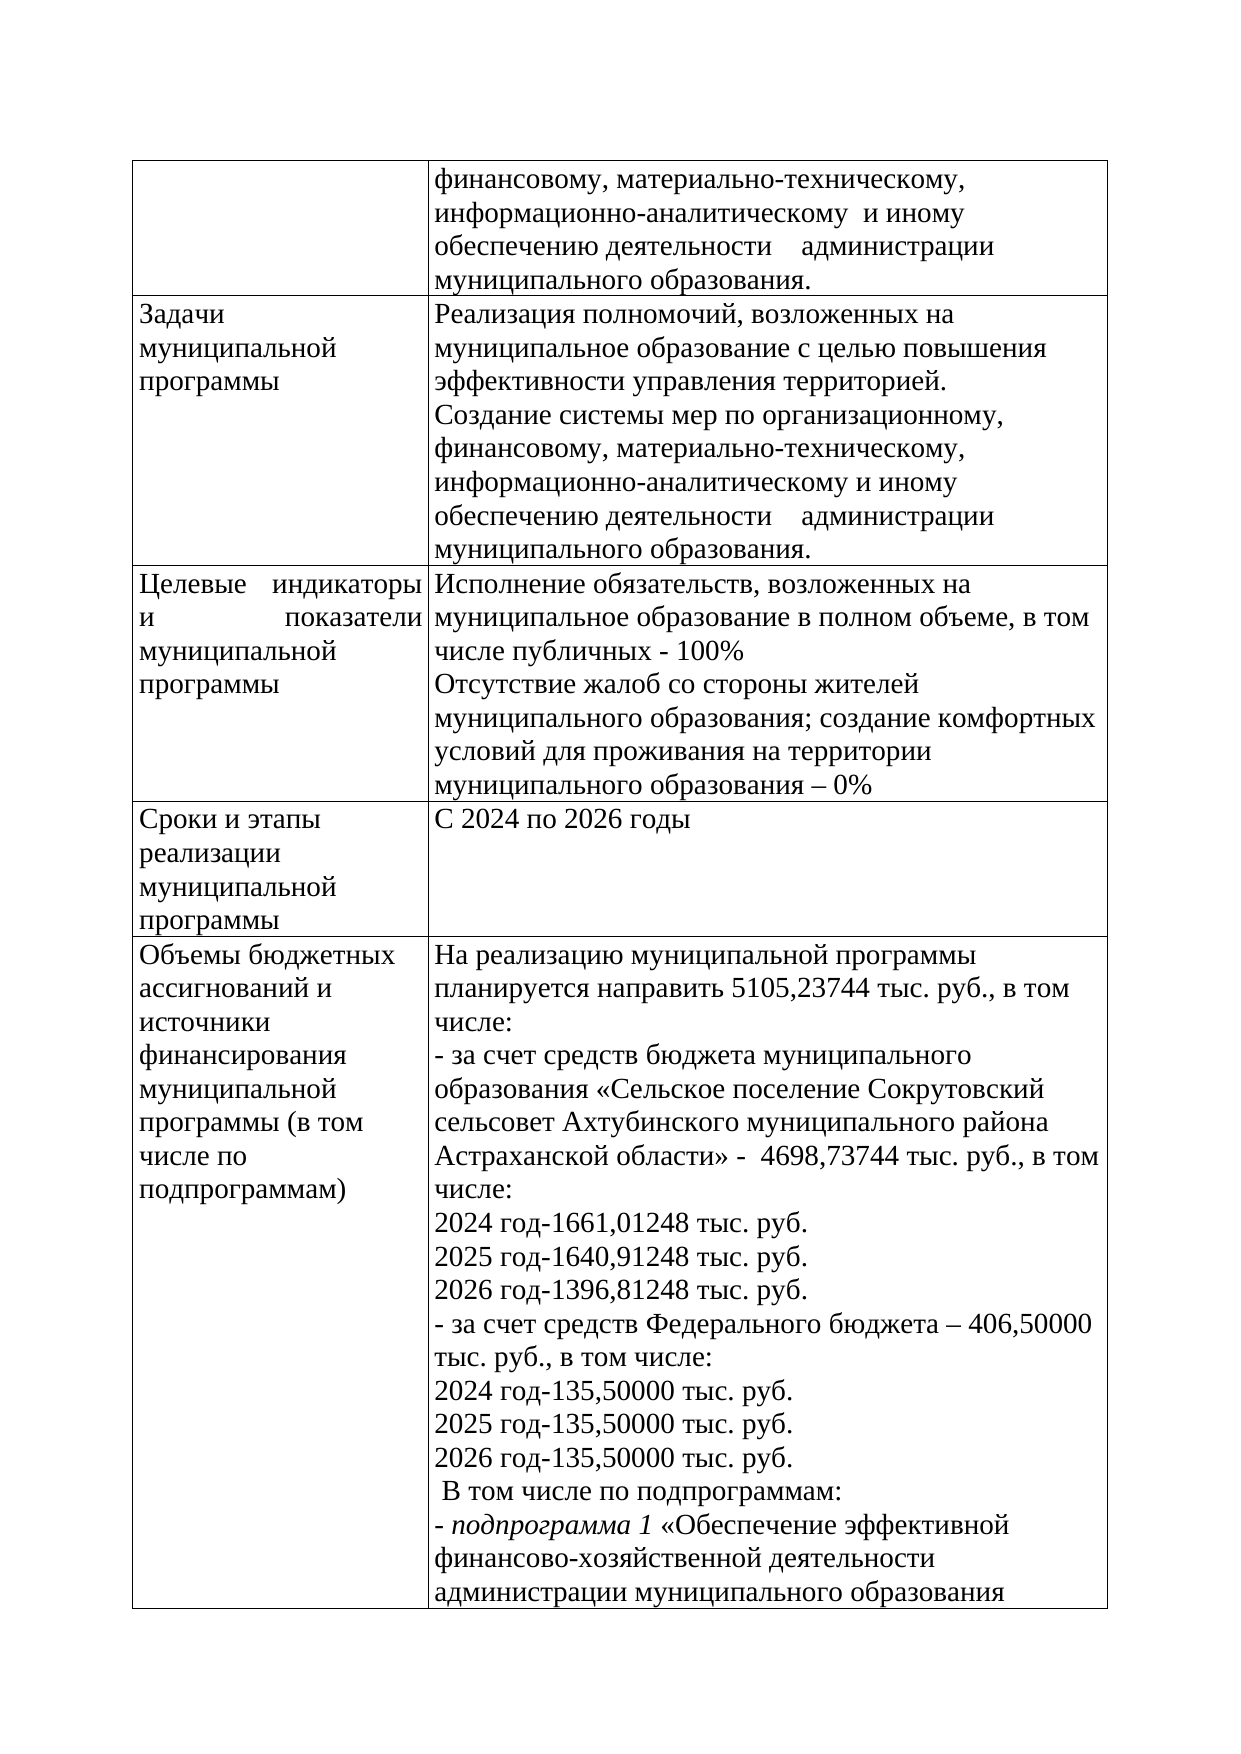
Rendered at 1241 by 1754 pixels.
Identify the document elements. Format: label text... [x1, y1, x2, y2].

table_cell Сроки и этапы реализации муниципальной программы [133, 802, 428, 936]
table_cell С 2024 по 2026 годы [429, 802, 1107, 936]
table_cell Целевые индикаторы и показатели муниципальной программы [133, 566, 428, 801]
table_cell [429, 937, 1107, 1608]
table_cell Исполнение обязательств, возложенных на муниципальное образование в полном объеме, в том числе публичных - 100% Отсутствие жалоб со стороны жителей муниципального образования; создание комфортных условий для проживания на территории муниципального образования – 0% [429, 566, 1107, 801]
table_cell Задачи муниципальной программы [133, 296, 428, 565]
table_cell Реализация полномочий, возложенных на муниципальное образование с целью повышения эффективности управления территорией. Создание системы мер по организационному, финансовому, материально-техническому, информационно-аналитическому и иному обеспечению деятельности администрации муниципального образования. [429, 296, 1107, 565]
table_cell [429, 161, 1107, 295]
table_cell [133, 937, 428, 1608]
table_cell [133, 161, 428, 295]
